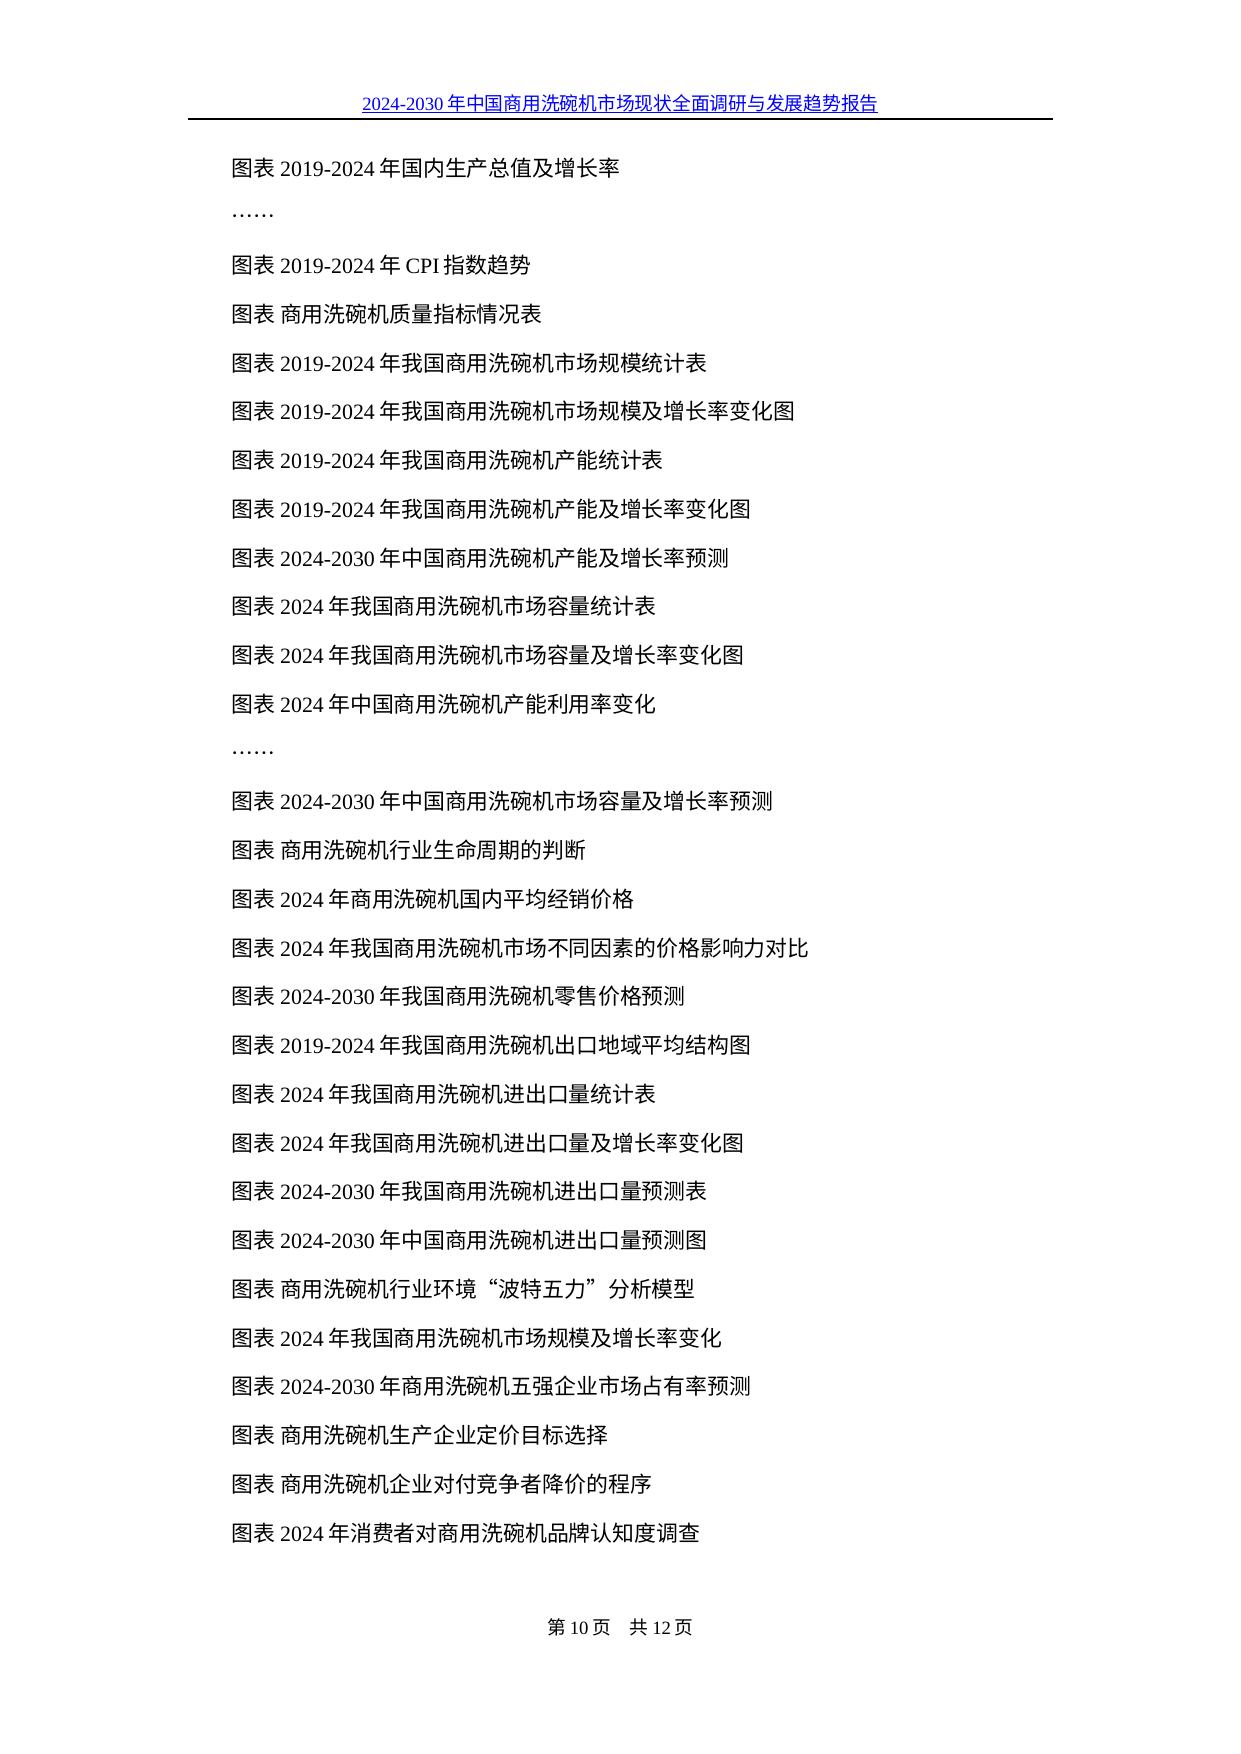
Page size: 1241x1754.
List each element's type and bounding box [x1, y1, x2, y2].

text [187, 150, 1053, 1548]
